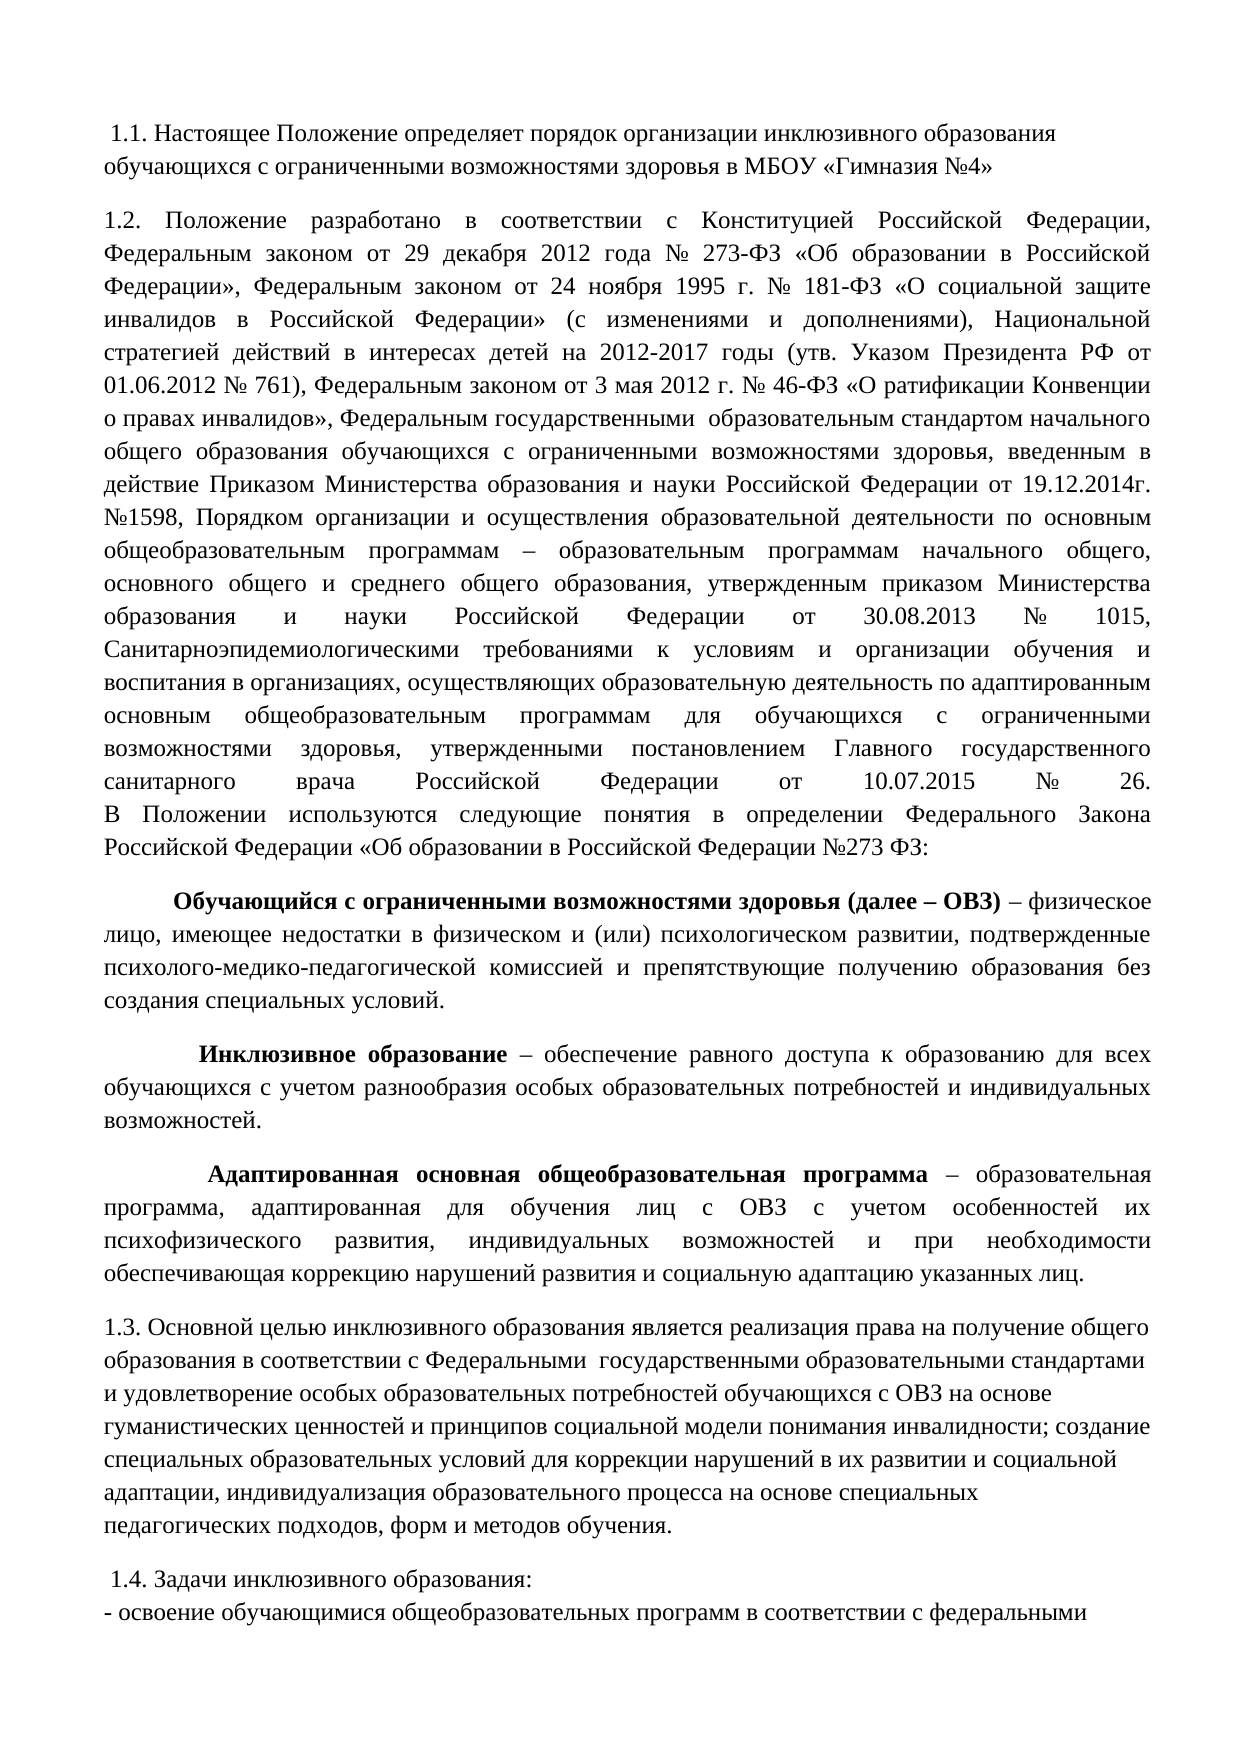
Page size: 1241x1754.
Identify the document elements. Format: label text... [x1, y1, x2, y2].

text Инклюзивное образование – обеспечение равного доступа к образованию для всех обучающихся с учетом разнообразия особых образовательных потребностей и индивидуальных возможностей. [103, 1039, 1152, 1134]
text 1.3. Основной целью инклюзивного образования является реализация права на получение общего образования в соответствии с Федеральными государственными образовательными стандартами и удовлетворение особых образовательных потребностей обучающихся с ОВЗ на основе гуманистических ценностей и принципов социальной модели понимания инвалидности; создание специальных образовательных условий для коррекции нарушений в их развитии и социальной адаптации, индивидуализация образовательного процесса на основе специальных педагогических подходов, форм и методов обучения. [103, 1312, 1152, 1539]
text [103, 1564, 1152, 1626]
text 1.2. Положение разработано в соответствии с Конституцией Российской Федерации, Федеральным законом от 29 декабря 2012 года № 273-ФЗ «Об образовании в Российской Федерации», Федеральным законом от 24 ноября 1995 г. № 181-ФЗ «О социальной защите инвалидов в Российской Федерации» (с изменениями и дополнениями), Национальной стратегией действий в интересах детей на 2012-2017 годы (утв. Указом Президента РФ от 01.06.2012 № 761), Федеральным законом от 3 мая 2012 г. № 46-ФЗ «О ратификации Конвенции о правах инвалидов», Федеральным государственными образовательным стандартом начального общего образования обучающихся с ограниченными возможностями здоровья, введенным в действие Приказом Министерства образования и науки Российской Федерации от 19.12.2014г. №1598, Порядком организации и осуществления образовательной деятельности по основным общеобразовательным программам – образовательным программам начального общего, основного общего и среднего общего образования, утвержденным приказом Министерства образования и науки Российской Федерации от 30.08.2013 № 1015, Санитарноэпидемиологическими требованиями к условиям и организации обучения и воспитания в организациях, осуществляющих образовательную деятельность по адаптированным основным общеобразовательным программам для обучающихся с ограниченными возможностями здоровья, утвержденными постановлением Главного государственного санитарного врача Российской Федерации от 10.07.2015 № 26. В Положении используются следующие понятия в определении Федерального Закона Российской Федерации «Об образовании в Российской Федерации №273 ФЗ: [103, 205, 1152, 861]
text 1.1. Настоящее Положение определяет порядок организации инклюзивного образования обучающихся с ограниченными возможностями здоровья в МБОУ «Гимназия №4» [103, 118, 1152, 180]
text Адаптированная основная общеобразовательная программа – образовательная программа, адаптированная для обучения лиц с ОВЗ с учетом особенностей их психофизического развития, индивидуальных возможностей и при необходимости обеспечивающая коррекцию нарушений развития и социальную адаптацию указанных лиц. [103, 1159, 1152, 1287]
text Обучающийся с ограниченными возможностями здоровья (далее – ОВЗ) – физическое лицо, имеющее недостатки в физическом и (или) психологическом развитии, подтвержденные психолого-медико-педагогической комиссией и препятствующие получению образования без создания специальных условий. [103, 886, 1152, 1014]
